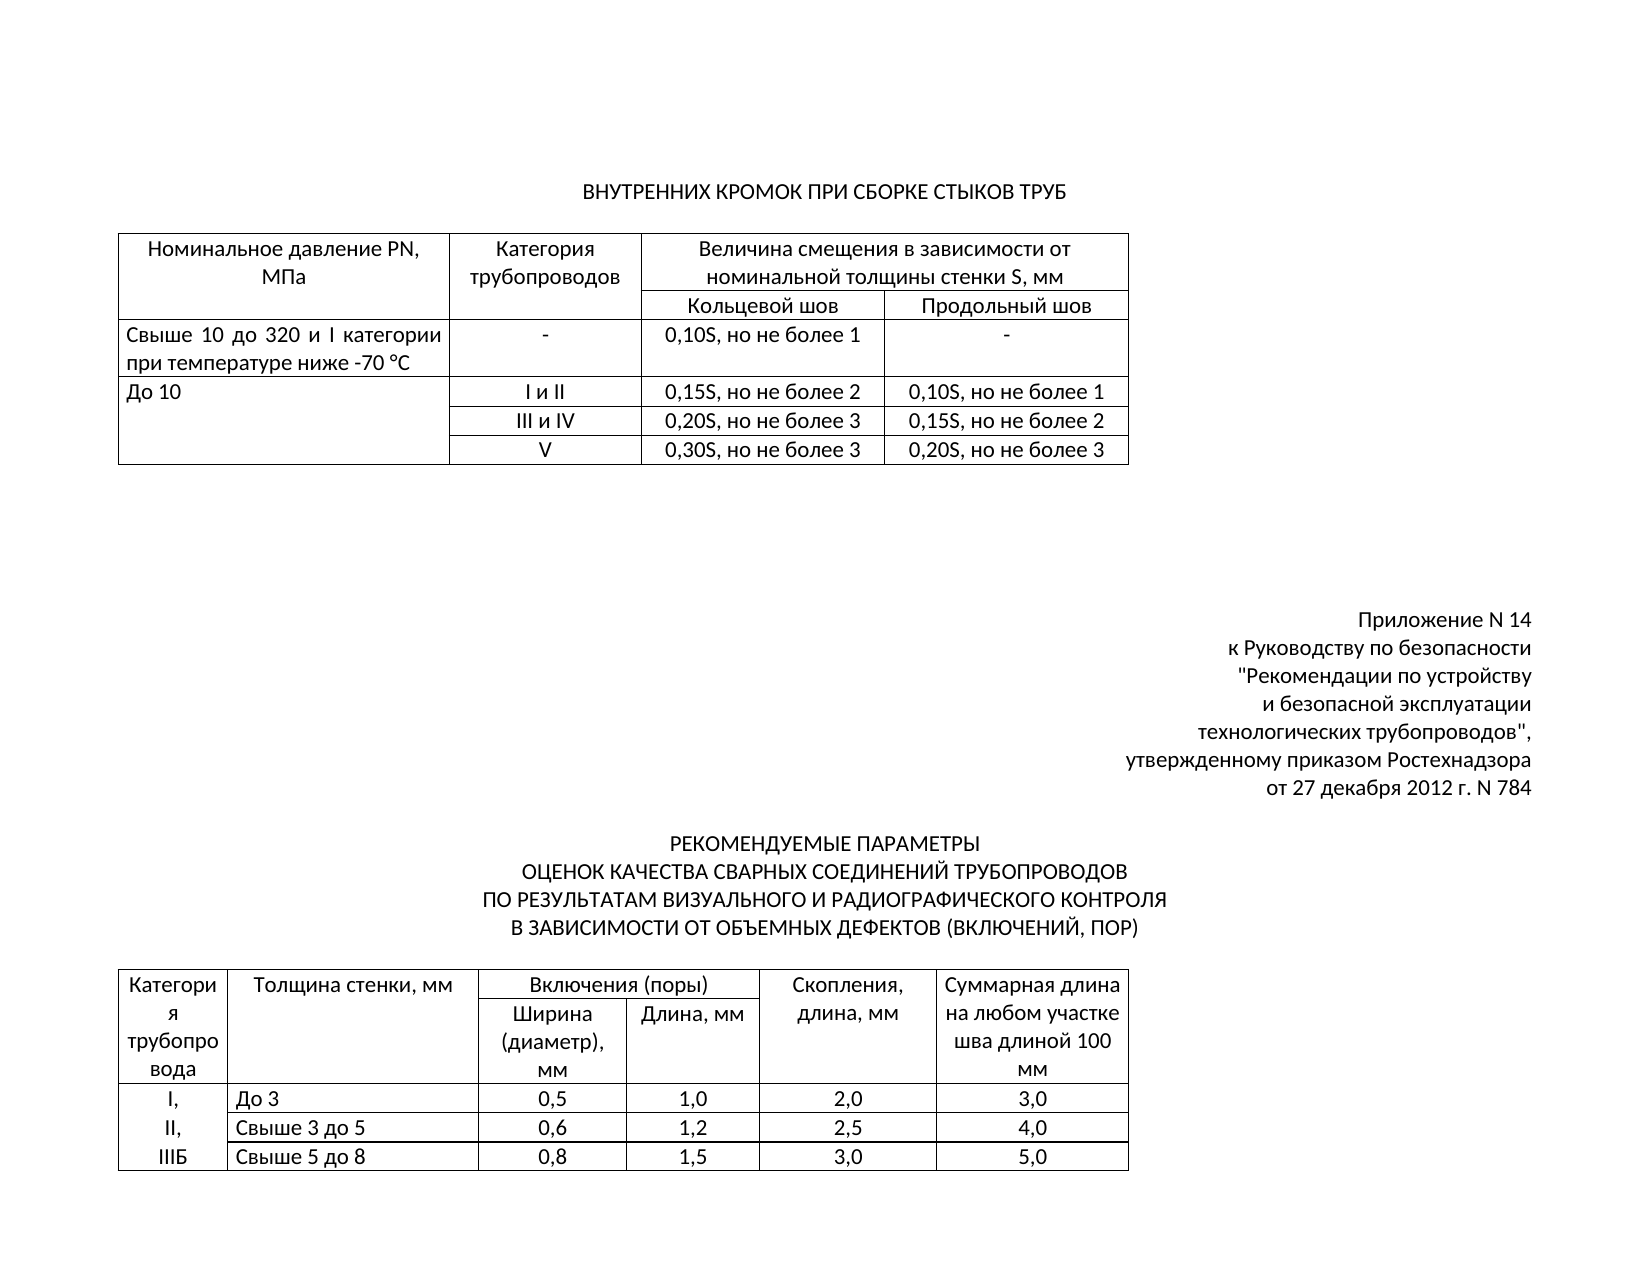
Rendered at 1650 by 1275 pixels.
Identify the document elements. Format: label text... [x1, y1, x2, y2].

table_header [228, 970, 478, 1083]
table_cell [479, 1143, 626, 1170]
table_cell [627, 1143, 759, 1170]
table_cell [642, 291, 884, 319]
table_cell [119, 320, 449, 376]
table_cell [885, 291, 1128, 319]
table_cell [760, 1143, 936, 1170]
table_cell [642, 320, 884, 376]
text от 27 декабря 2012 г. N 784 [118, 773, 1532, 801]
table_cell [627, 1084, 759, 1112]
text и безопасной эксплуатации [118, 689, 1532, 717]
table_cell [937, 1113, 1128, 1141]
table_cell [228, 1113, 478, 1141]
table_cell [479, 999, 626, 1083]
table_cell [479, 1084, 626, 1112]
text ПО РЕЗУЛЬТАТАМ ВИЗУАЛЬНОГО И РАДИОГРАФИЧЕСКОГО КОНТРОЛЯ [118, 885, 1532, 913]
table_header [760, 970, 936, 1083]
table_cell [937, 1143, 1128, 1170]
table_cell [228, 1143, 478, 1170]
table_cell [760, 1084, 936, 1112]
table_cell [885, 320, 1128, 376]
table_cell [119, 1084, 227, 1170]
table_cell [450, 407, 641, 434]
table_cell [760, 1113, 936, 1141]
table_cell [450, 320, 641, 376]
text РЕКОМЕНДУЕМЫЕ ПАРАМЕТРЫ [118, 829, 1532, 857]
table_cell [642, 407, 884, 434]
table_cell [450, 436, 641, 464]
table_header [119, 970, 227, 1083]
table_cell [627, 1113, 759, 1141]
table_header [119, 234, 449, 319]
text В ЗАВИСИМОСТИ ОТ ОБЪЕМНЫХ ДЕФЕКТОВ (ВКЛЮЧЕНИЙ, ПОР) [118, 913, 1532, 941]
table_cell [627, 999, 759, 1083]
text к Руководству по безопасности [118, 633, 1532, 661]
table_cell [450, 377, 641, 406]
text технологических трубопроводов", [118, 717, 1532, 745]
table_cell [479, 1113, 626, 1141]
text утвержденному приказом Ростехнадзора [118, 745, 1532, 773]
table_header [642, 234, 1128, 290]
text ВНУТРЕННИХ КРОМОК ПРИ СБОРКЕ СТЫКОВ ТРУБ [118, 177, 1532, 205]
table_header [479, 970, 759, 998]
text ОЦЕНОК КАЧЕСТВА СВАРНЫХ СОЕДИНЕНИЙ ТРУБОПРОВОДОВ [118, 857, 1532, 885]
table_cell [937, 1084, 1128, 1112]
text Приложение N 14 [118, 605, 1532, 633]
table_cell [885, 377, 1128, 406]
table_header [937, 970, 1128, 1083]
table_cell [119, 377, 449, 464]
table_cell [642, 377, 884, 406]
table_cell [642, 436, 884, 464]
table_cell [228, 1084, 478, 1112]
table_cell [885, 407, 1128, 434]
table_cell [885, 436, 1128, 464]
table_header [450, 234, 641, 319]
text "Рекомендации по устройству [118, 661, 1532, 689]
